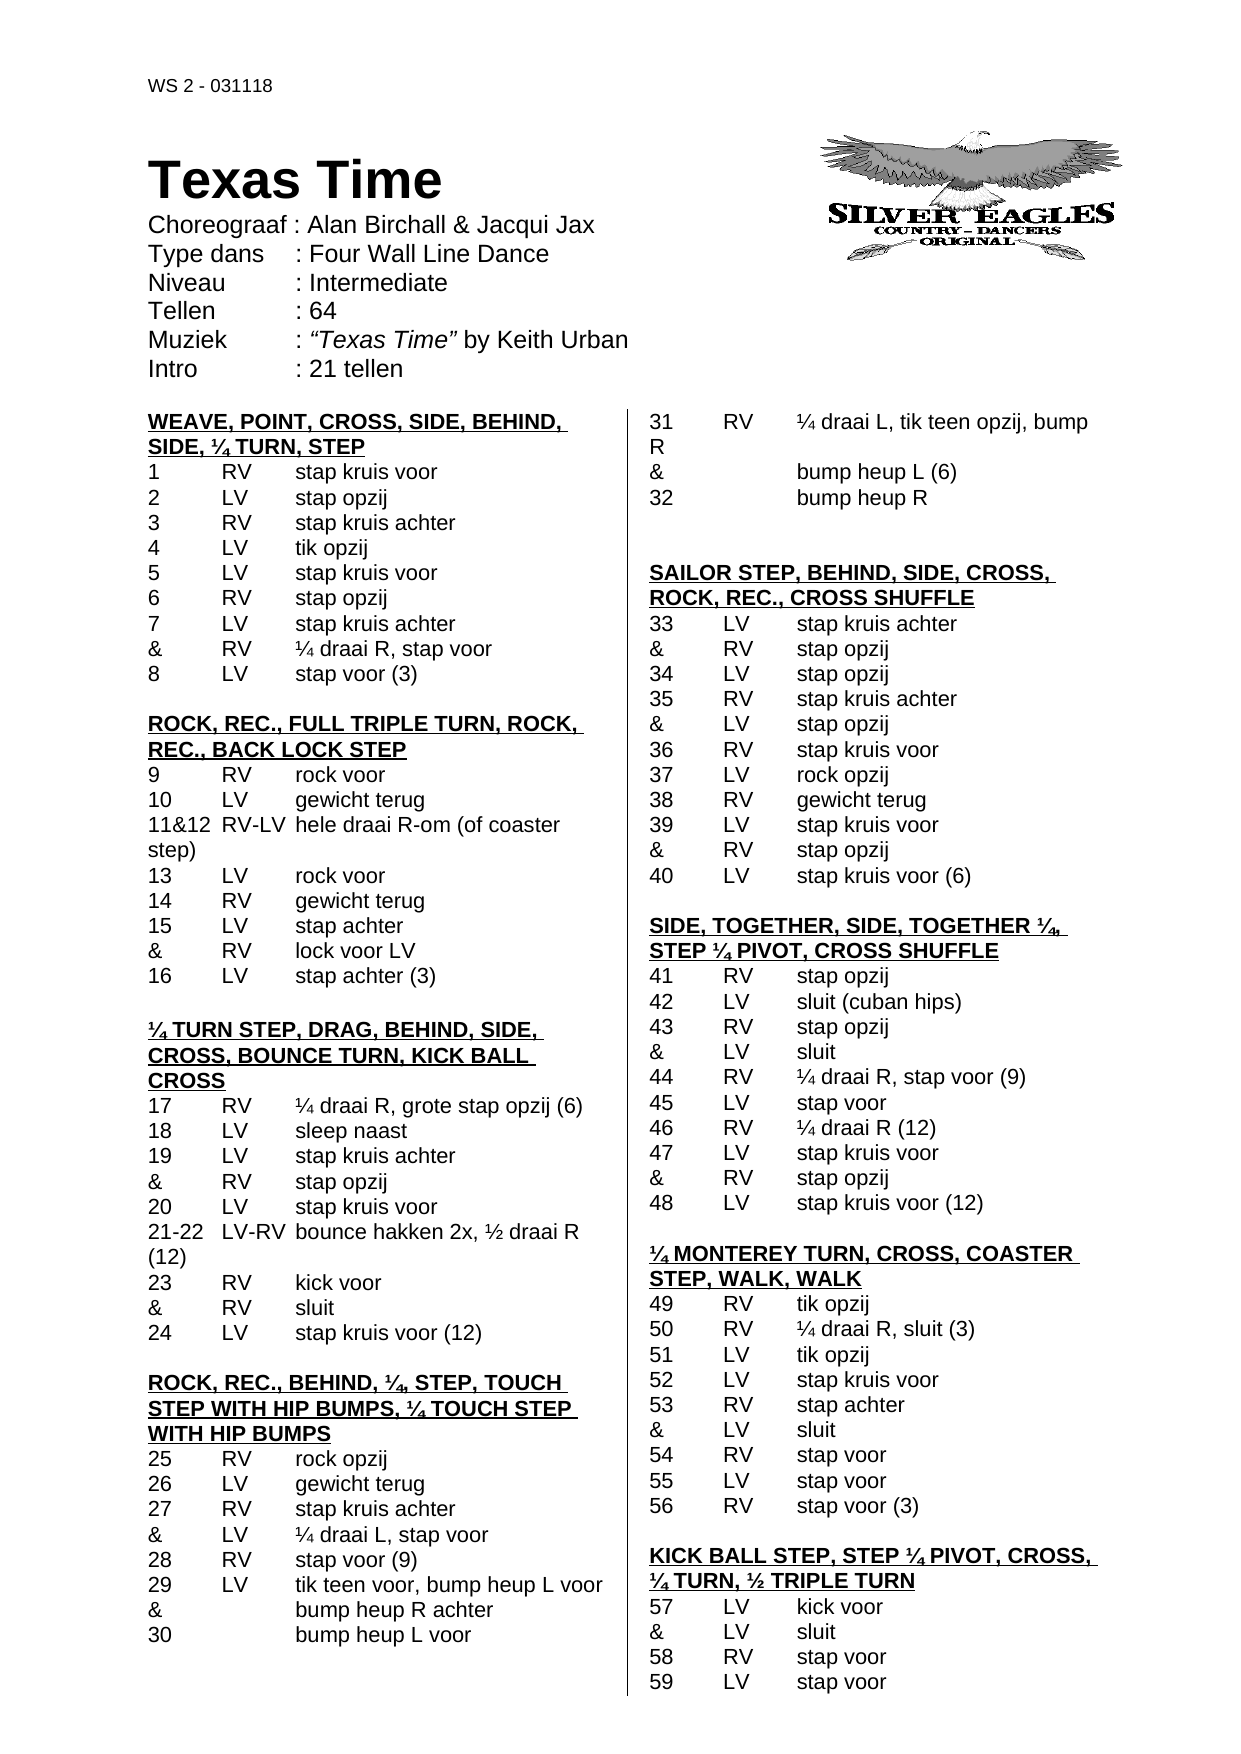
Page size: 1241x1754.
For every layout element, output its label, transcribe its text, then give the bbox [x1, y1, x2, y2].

text 18 LV sleep naast [148, 1118, 605, 1143]
subtitle Texas Time [148, 148, 1106, 210]
text 28 RV stap voor (9) [148, 1547, 605, 1572]
text & RV stap opzij [649, 837, 1106, 863]
text Intro : 21 tellen [148, 354, 1106, 382]
text 8 LV stap voor (3) [148, 661, 605, 686]
text 47 LV stap kruis voor [649, 1140, 1106, 1165]
text 9 RV rock voor [148, 762, 605, 787]
text 10 LV gewicht terug [148, 787, 605, 812]
text & bump heup R achter [148, 1597, 605, 1622]
text & RV stap opzij [649, 1165, 1106, 1190]
text 24 LV stap kruis voor (12) [148, 1320, 605, 1345]
text KICK BALL STEP, STEP ¼ PIVOT, CROSS, [649, 1543, 1106, 1568]
text Choreograaf : Alan Birchall & Jacqui Jax [148, 210, 1106, 239]
text ROCK, REC., FULL TRIPLE TURN, ROCK, REC., BACK LOCK STEP [148, 686, 605, 762]
text 38 RV gewicht terug [649, 787, 1106, 812]
text 15 LV stap achter [148, 913, 605, 938]
text 49 RV tik opzij [649, 1291, 1106, 1316]
text 43 RV stap opzij [649, 1014, 1106, 1039]
text 30 bump heup L voor [148, 1622, 605, 1648]
text & LV ¼ draai L, stap voor [148, 1522, 605, 1547]
text Niveau : Intermediate [148, 267, 1106, 296]
text 1 RV stap kruis voor [148, 459, 605, 484]
text 53 RV stap achter [649, 1392, 1106, 1417]
text & RV sluit [148, 1295, 605, 1320]
text 54 RV stap voor [649, 1442, 1106, 1468]
text 23 RV kick voor [148, 1269, 605, 1295]
text & RV stap opzij [649, 636, 1106, 661]
text Tellen : 64 [148, 296, 1106, 325]
text 40 LV stap kruis voor (6) [649, 863, 1106, 888]
text & LV sluit [649, 1417, 1106, 1442]
text ¼ TURN, ½ TRIPLE TURN [649, 1568, 1106, 1594]
text 11&12 RV-LV hele draai R-om (of coaster step) [148, 812, 605, 863]
text 31 RV ¼ draai L, tik teen opzij, bump R [649, 409, 1106, 459]
text 33 LV stap kruis achter [649, 611, 1106, 636]
text 44 RV ¼ draai R, stap voor (9) [649, 1064, 1106, 1089]
text & RV lock voor LV [148, 938, 605, 963]
text 41 RV stap opzij [649, 963, 1106, 989]
text ROCK, REC., BEHIND, ¼, STEP, TOUCH STEP WITH HIP BUMPS, ¼ TOUCH STEP WITH HIP BUMPS [148, 1370, 605, 1446]
text 6 RV stap opzij [148, 585, 605, 611]
text 26 LV gewicht terug [148, 1471, 605, 1496]
text & RV ¼ draai R, stap voor [148, 636, 605, 661]
text 14 RV gewicht terug [148, 888, 605, 913]
text 36 RV stap kruis voor [649, 737, 1106, 762]
text SAILOR STEP, BEHIND, SIDE, CROSS, ROCK, REC., CROSS SHUFFLE [649, 560, 1106, 611]
text ¼ MONTEREY TURN, CROSS, COASTER STEP, WALK, WALK [649, 1241, 1106, 1291]
text 19 LV stap kruis achter [148, 1143, 605, 1169]
text 50 RV ¼ draai R, sluit (3) [649, 1316, 1106, 1342]
text 27 RV stap kruis achter [148, 1496, 605, 1522]
text 3 RV stap kruis achter [148, 510, 605, 535]
text 42 LV sluit (cuban hips) [649, 989, 1106, 1014]
text 4 LV tik opzij [148, 535, 605, 560]
text & RV stap opzij [148, 1169, 605, 1194]
text & bump heup L (6) [649, 459, 1106, 484]
text 46 RV ¼ draai R (12) [649, 1115, 1106, 1140]
text 16 LV stap achter (3) [148, 963, 605, 989]
text Type dans : Four Wall Line Dance [148, 239, 1106, 267]
text 20 LV stap kruis voor [148, 1194, 605, 1219]
text WEAVE, POINT, CROSS, SIDE, BEHIND, SIDE, ¼ TURN, STEP [148, 409, 605, 459]
text 17 RV ¼ draai R, grote stap opzij (6) [148, 1093, 605, 1118]
text ¼ TURN STEP, DRAG, BEHIND, SIDE, CROSS, BOUNCE TURN, KICK BALL CROSS [148, 1017, 605, 1093]
text 51 LV tik opzij [649, 1342, 1106, 1367]
text 56 RV stap voor (3) [649, 1493, 1106, 1518]
text 5 LV stap kruis voor [148, 560, 605, 585]
text 7 LV stap kruis achter [148, 611, 605, 636]
text 52 LV stap kruis voor [649, 1367, 1106, 1392]
text 34 LV stap opzij [649, 661, 1106, 686]
text & LV stap opzij [649, 711, 1106, 737]
text 35 RV stap kruis achter [649, 686, 1106, 711]
text 57 LV kick voor [649, 1594, 1106, 1619]
text 29 LV tik teen voor, bump heup L voor [148, 1572, 605, 1597]
text 48 LV stap kruis voor (12) [649, 1190, 1106, 1216]
text 58 RV stap voor [649, 1644, 1106, 1669]
text 55 LV stap voor [649, 1468, 1106, 1493]
text SIDE, TOGETHER, SIDE, TOGETHER ¼, STEP ¼ PIVOT, CROSS SHUFFLE [649, 913, 1106, 963]
text 25 RV rock opzij [148, 1446, 605, 1471]
text 45 LV stap voor [649, 1089, 1106, 1115]
text & LV sluit [649, 1039, 1106, 1064]
text 2 LV stap opzij [148, 484, 605, 510]
text 13 LV rock voor [148, 863, 605, 888]
text 21-22 LV-RV bounce hakken 2x, ½ draai R (12) [148, 1219, 605, 1269]
text 39 LV stap kruis voor [649, 812, 1106, 837]
text 37 LV rock opzij [649, 762, 1106, 787]
text 32 bump heup R [649, 484, 1106, 510]
text Muziek : “Texas Time” by Keith Urban [148, 325, 1106, 354]
text 59 LV stap voor [649, 1669, 1106, 1694]
text & LV sluit [649, 1619, 1106, 1644]
